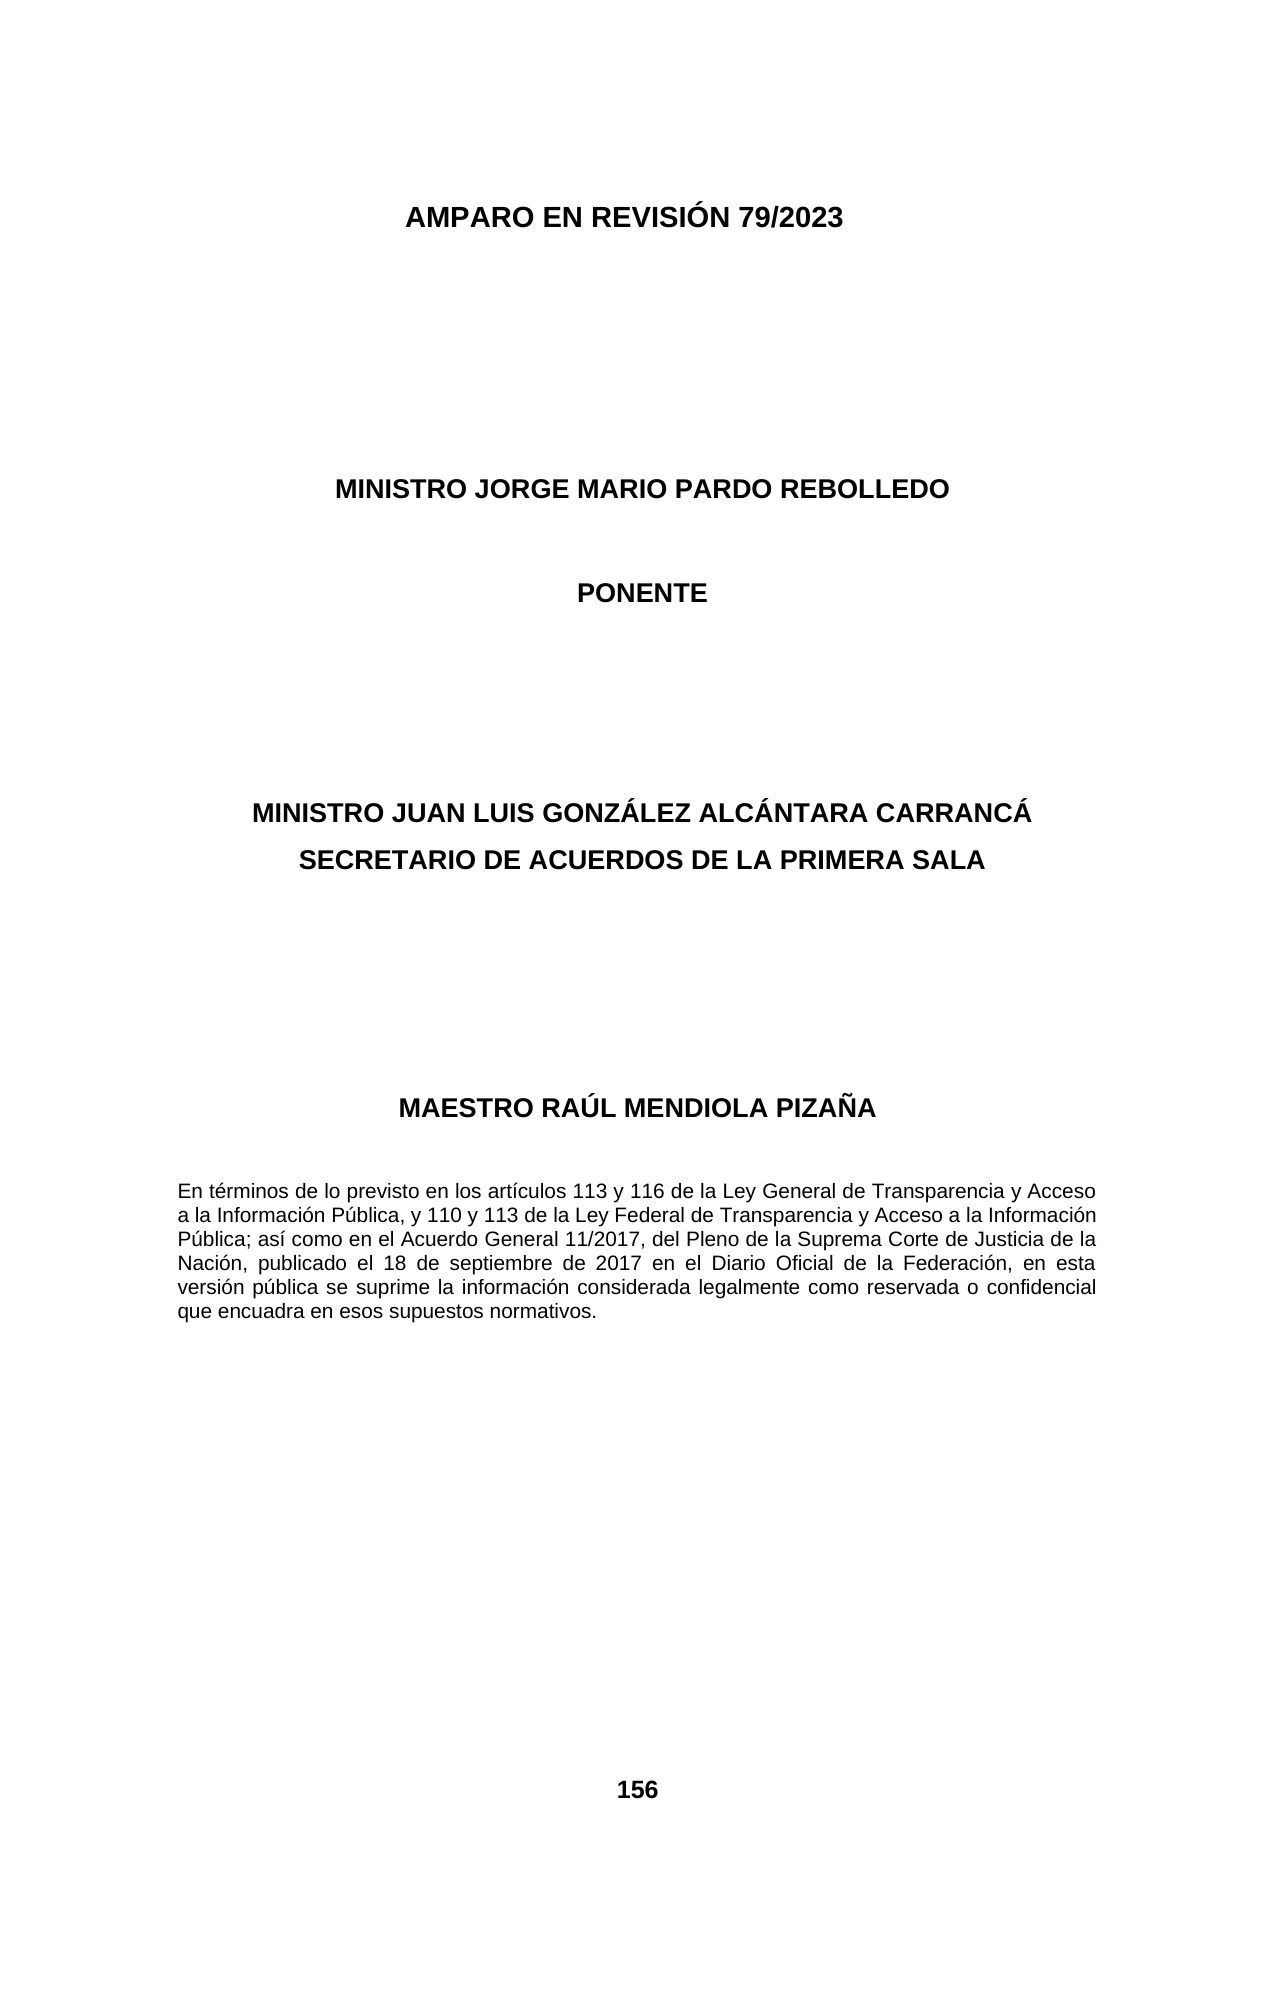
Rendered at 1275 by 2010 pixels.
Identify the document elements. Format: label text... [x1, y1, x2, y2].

text MAESTRO RAÚL MENDIOLA PIZAÑA [177, 1092, 1098, 1123]
text PONENTE [177, 577, 1107, 609]
text En términos de lo previsto en los artículos 113 y 116 de la Ley General de Transparencia y Acceso a la Información Pública, y 110 y 113 de la Ley Federal de Transparencia y Acceso a la Información Pública; así como en el Acuerdo General 11/2017, del Pleno de la Suprema Corte de Justicia de la Nación, publicado el 18 de septiembre de 2017 en el Diario Oficial de la Federación, en esta versión pública se suprime la información considerada legalmente como reservada o confidencial que encuadra en esos supuestos normativos. [177, 1179, 1098, 1323]
text MINISTRO JUAN LUIS GONZÁLEZ ALCÁNTARA CARRANCÁ [177, 797, 1107, 828]
text SECRETARIO DE ACUERDOS DE LA PRIMERA SALA [177, 844, 1107, 875]
text MINISTRO JORGE MARIO PARDO REBOLLEDO [177, 473, 1107, 504]
